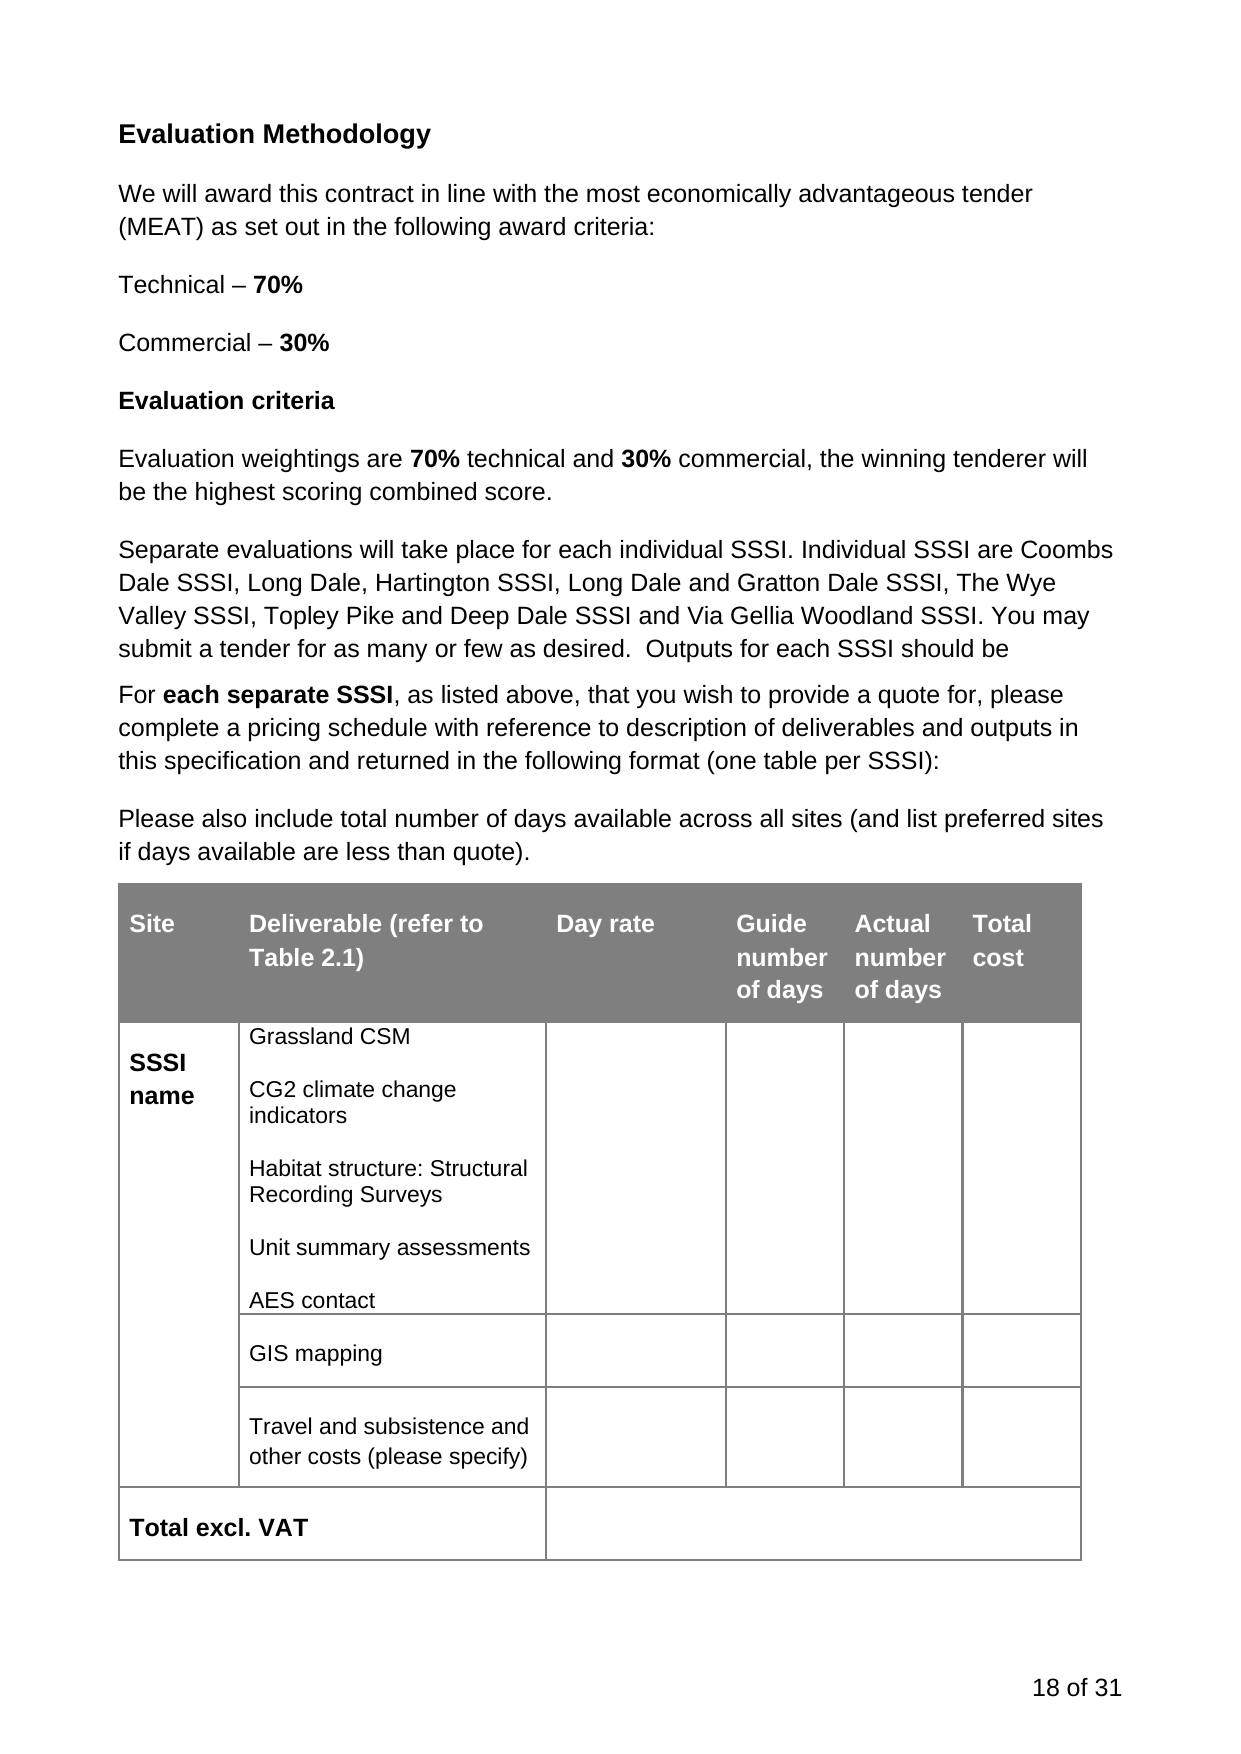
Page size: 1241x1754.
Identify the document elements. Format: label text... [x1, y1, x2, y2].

table_cell [547, 1388, 725, 1486]
table_cell [964, 1023, 1080, 1313]
table_cell Travel and subsistence and other costs (please specify) [240, 1388, 545, 1486]
table_cell Grassland CSM CG2 climate change indicators Habitat structure: Structural Recording Surveys Unit summary assessments AES contact [240, 1023, 545, 1313]
table_cell [547, 1315, 725, 1386]
text Please also include total number of days available across all sites (and list preferred sites if days available are less than quote). [118, 804, 1122, 866]
text Commercial – 30% [118, 328, 1122, 357]
table_header Guide number of days [727, 885, 843, 1021]
text Evaluation weightings are 70% technical and 30% commercial, the winning tenderer will be the highest scoring combined score. [118, 444, 1122, 506]
table_cell GIS mapping [240, 1315, 545, 1386]
table_cell [845, 1388, 961, 1486]
table_header Day rate [547, 885, 725, 1021]
text Separate evaluations will take place for each individual SSSI. Individual SSSI are Coombs Dale SSSI, Long Dale, Hartington SSSI, Long Dale and Gratton Dale SSSI, The Wye Valley SSSI, Topley Pike and Deep Dale SSSI and Via Gellia Woodland SSSI. You may submit a tender for as many or few as desired. Outputs for each SSSI should be [118, 535, 1122, 663]
subtitle Evaluation Methodology [118, 118, 1122, 149]
table_cell [547, 1023, 725, 1313]
table_cell [727, 1023, 843, 1313]
table_cell [727, 1388, 843, 1486]
table_header Actual number of days [845, 885, 961, 1021]
table_cell [845, 1315, 961, 1386]
text Technical – 70% [118, 270, 1122, 299]
table_cell [964, 1388, 1080, 1486]
text We will award this contract in line with the most economically advantageous tender (MEAT) as set out in the following award criteria: [118, 179, 1122, 241]
table_cell [727, 1315, 843, 1386]
table_cell Total excl. VAT [120, 1488, 545, 1559]
table_cell SSSI name [120, 1023, 238, 1486]
table_cell [547, 1488, 1080, 1559]
table_header Total cost [964, 885, 1080, 1021]
table_header Site [120, 885, 238, 1021]
table_cell [845, 1023, 961, 1313]
text Evaluation criteria [118, 386, 1122, 415]
table_cell [964, 1315, 1080, 1386]
text For each separate SSSI, as listed above, that you wish to provide a quote for, please complete a pricing schedule with reference to description of deliverables and outputs in this specification and returned in the following format (one table per SSSI): [118, 680, 1122, 774]
table_header Deliverable (refer to Table 2.1) [240, 885, 545, 1021]
